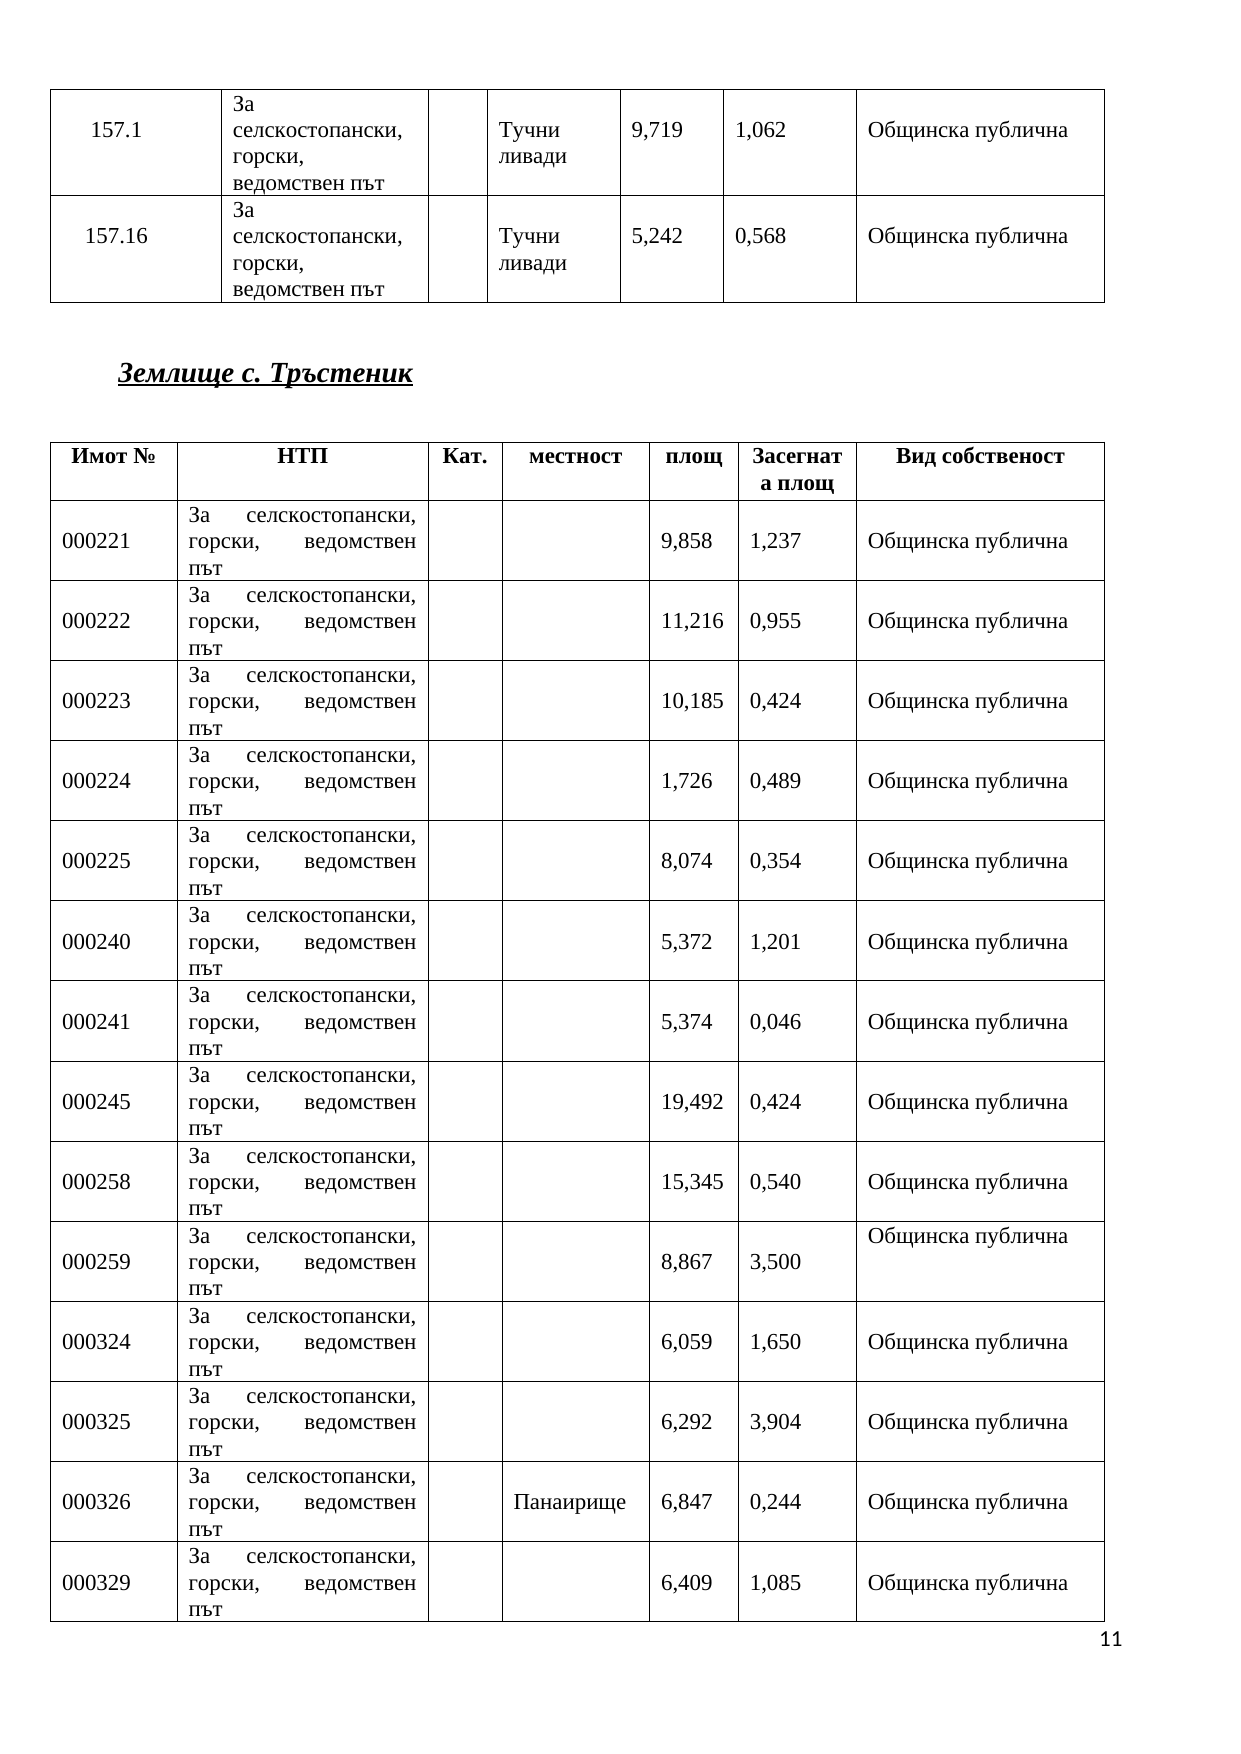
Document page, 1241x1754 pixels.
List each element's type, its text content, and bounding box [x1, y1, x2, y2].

table_cell 000221 [51, 501, 177, 580]
table_cell За селскостопански, горски, ведомствен път [178, 981, 428, 1061]
table_cell [429, 1142, 502, 1221]
table_cell [503, 1302, 649, 1381]
table_cell 5,372 [650, 901, 738, 980]
table_cell 9,858 [650, 501, 738, 580]
table_cell Общинска публична [857, 661, 1104, 740]
table_cell Общинска публична [857, 581, 1104, 660]
table_cell 6,059 [650, 1302, 738, 1381]
table_cell [503, 981, 649, 1061]
table_cell 6,409 [650, 1542, 738, 1621]
table_cell Общинска публична [857, 981, 1104, 1061]
table_header Вид собственост [857, 443, 1104, 500]
table_cell Общинска публична [857, 1382, 1104, 1461]
table_cell 000326 [51, 1462, 177, 1541]
table_cell [503, 581, 649, 660]
table_cell Общинска публична [857, 1462, 1104, 1541]
table_cell 000325 [51, 1382, 177, 1461]
table_cell [429, 1222, 502, 1301]
table_cell [429, 1462, 502, 1541]
table_cell За селскостопански, горски, ведомствен път [178, 1222, 428, 1301]
table_cell Общинска публична [857, 196, 1104, 302]
table_cell 0,046 [739, 981, 856, 1061]
table_cell [429, 901, 502, 980]
table_cell 6,847 [650, 1462, 738, 1541]
table_cell 0,354 [739, 821, 856, 900]
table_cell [178, 1542, 428, 1621]
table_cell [178, 1462, 428, 1541]
table_cell 0,568 [724, 196, 856, 302]
table_cell Общинска публична [857, 1142, 1104, 1221]
table_cell 10,185 [650, 661, 738, 740]
table_cell 1,650 [739, 1302, 856, 1381]
table_cell [429, 501, 502, 580]
table_cell [429, 1382, 502, 1461]
table_cell [429, 1542, 502, 1621]
table_cell 1,237 [739, 501, 856, 580]
table_cell Тучни ливади [488, 90, 620, 195]
table_cell За селскостопански, горски, ведомствен път [178, 1302, 428, 1381]
table_cell Общинска публична [857, 821, 1104, 900]
table_header площ [650, 443, 738, 500]
table_cell 157.16 [51, 196, 221, 302]
table_cell За селскостопански, горски, ведомствен път [178, 821, 428, 900]
table_cell За селскостопански, горски, ведомствен път [178, 1062, 428, 1141]
table_cell [503, 741, 649, 820]
table_header местност [503, 443, 649, 500]
table_cell [429, 581, 502, 660]
table_cell 000224 [51, 741, 177, 820]
table_cell Общинска публична [857, 1302, 1104, 1381]
table_cell 000245 [51, 1062, 177, 1141]
table_cell [429, 1302, 502, 1381]
table_cell Общинска публична [857, 1062, 1104, 1141]
table_cell 1,085 [739, 1542, 856, 1621]
table_cell [503, 1222, 649, 1301]
table_cell 3,904 [739, 1382, 856, 1461]
table_cell Общинска публична [857, 1542, 1104, 1621]
table_cell 8,074 [650, 821, 738, 900]
table_cell 000223 [51, 661, 177, 740]
table_cell [429, 741, 502, 820]
table_cell 1,062 [724, 90, 856, 195]
table_cell [503, 1542, 649, 1621]
table_cell За селскостопански, горски, ведомствен път [178, 1382, 428, 1461]
table_header НТП [178, 443, 428, 500]
table_cell 9,719 [621, 90, 723, 195]
table_header Засегната площ [739, 443, 856, 500]
table_cell 5,374 [650, 981, 738, 1061]
table_cell 000222 [51, 581, 177, 660]
text Землище с. Тръстеник [118, 355, 1122, 389]
table_cell [503, 1142, 649, 1221]
table_cell 000258 [51, 1142, 177, 1221]
table_cell [503, 501, 649, 580]
table_cell За селскостопански, горски, ведомствен път [178, 501, 428, 580]
table_cell Общинска публична [857, 501, 1104, 580]
table_cell 11,216 [650, 581, 738, 660]
table_cell 000225 [51, 821, 177, 900]
table_cell 157.1 [51, 90, 221, 195]
table_cell 000329 [51, 1542, 177, 1621]
table_cell 3,500 [739, 1222, 856, 1301]
table_cell [429, 661, 502, 740]
table_cell Общинска публична [857, 90, 1104, 195]
table_cell [429, 196, 487, 302]
table_cell 8,867 [650, 1222, 738, 1301]
table_cell [503, 1062, 649, 1141]
table_cell За селскостопански, горски, ведомствен път [178, 741, 428, 820]
table_cell 000324 [51, 1302, 177, 1381]
table_cell За селскостопански, горски, ведомствен път [178, 901, 428, 980]
table_cell [429, 981, 502, 1061]
table_cell 6,292 [650, 1382, 738, 1461]
table_cell [503, 821, 649, 900]
table_cell 0,244 [739, 1462, 856, 1541]
table_cell 1,726 [650, 741, 738, 820]
table_cell Общинска публична [857, 1222, 1104, 1301]
table_cell [503, 1382, 649, 1461]
table_header Кат. [429, 443, 502, 500]
table_cell 15,345 [650, 1142, 738, 1221]
table_cell [429, 821, 502, 900]
table_cell Общинска публична [857, 901, 1104, 980]
table_cell 0,424 [739, 1062, 856, 1141]
table_cell [503, 661, 649, 740]
table_cell За селскостопански, горски, ведомствен път [178, 661, 428, 740]
table_cell [429, 90, 487, 195]
table_cell [429, 1062, 502, 1141]
table_cell 0,955 [739, 581, 856, 660]
table_cell 0,489 [739, 741, 856, 820]
table_cell 0,540 [739, 1142, 856, 1221]
table_header Имот № [51, 443, 177, 500]
table_cell [503, 901, 649, 980]
table_cell Панаирище [503, 1462, 649, 1541]
table_cell За селскостопански, горски, ведомствен път [178, 1142, 428, 1221]
table_cell 000259 [51, 1222, 177, 1301]
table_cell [222, 196, 428, 302]
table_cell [222, 90, 428, 195]
table_cell 0,424 [739, 661, 856, 740]
table_cell Общинска публична [857, 741, 1104, 820]
table_cell За селскостопански, горски, ведомствен път [178, 581, 428, 660]
table_cell 5,242 [621, 196, 723, 302]
table_cell 1,201 [739, 901, 856, 980]
table_cell Тучни ливади [488, 196, 620, 302]
table_cell 000240 [51, 901, 177, 980]
table_cell 000241 [51, 981, 177, 1061]
table_cell 19,492 [650, 1062, 738, 1141]
